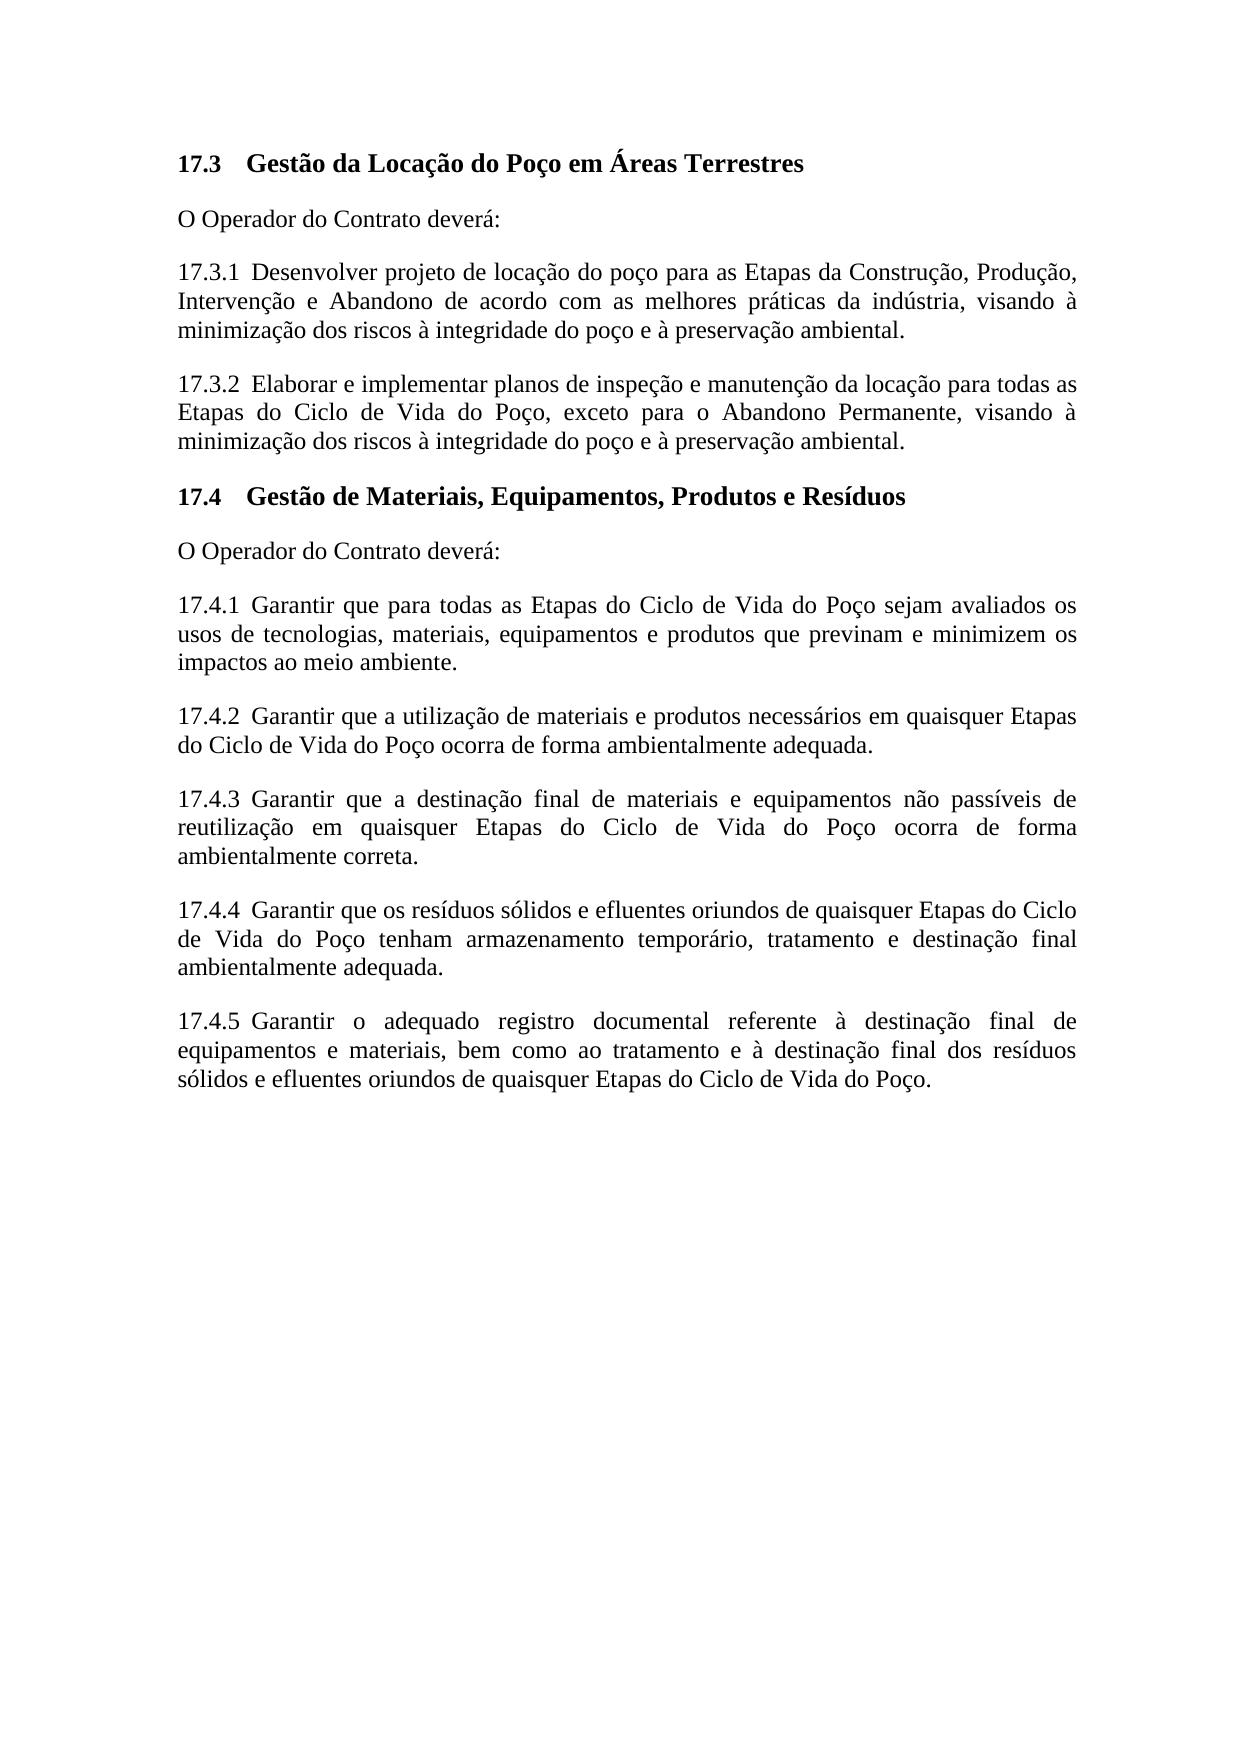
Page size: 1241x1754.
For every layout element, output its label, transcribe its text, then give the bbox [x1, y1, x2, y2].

text Garantir que a destinação final de materiais e equipamentos não passíveis de reutilização em quaisquer Etapas do Ciclo de Vida do Poço ocorra de forma ambientalmente correta. [177, 784, 1078, 870]
text Garantir que para todas as Etapas do Ciclo de Vida do Poço sejam avaliados os usos de tecnologias, materiais, equipamentos e produtos que previnam e minimizem os impactos ao meio ambiente. [177, 590, 1078, 676]
text Garantir que os resíduos sólidos e efluentes oriundos de quaisquer Etapas do Ciclo de Vida do Poço tenham armazenamento temporário, tratamento e destinação final ambientalmente adequada. [177, 895, 1078, 981]
text Elaborar e implementar planos de inspeção e manutenção da locação para todas as Etapas do Ciclo de Vida do Poço, exceto para o Abandono Permanente, visando à minimização dos riscos à integridade do poço e à preservação ambiental. [177, 369, 1078, 455]
text Garantir que a utilização de materiais e produtos necessários em quaisquer Etapas do Ciclo de Vida do Poço ocorra de forma ambientalmente adequada. [177, 701, 1078, 759]
text O Operador do Contrato deverá: [177, 536, 1078, 565]
text Garantir o adequado registro documental referente à destinação final de equipamentos e materiais, bem como ao tratamento e à destinação final dos resíduos sólidos e efluentes oriundos de quaisquer Etapas do Ciclo de Vida do Poço. [177, 1006, 1078, 1092]
text O Operador do Contrato deverá: [177, 204, 1078, 232]
text Gestão da Locação do Poço em Áreas Terrestres [177, 148, 1078, 179]
text Gestão de Materiais, Equipamentos, Produtos e Resíduos [177, 480, 1078, 511]
text Desenvolver projeto de locação do poço para as Etapas da Construção, Produção, Intervenção e Abandono de acordo com as melhores práticas da indústria, visando à minimização dos riscos à integridade do poço e à preservação ambiental. [177, 257, 1078, 344]
